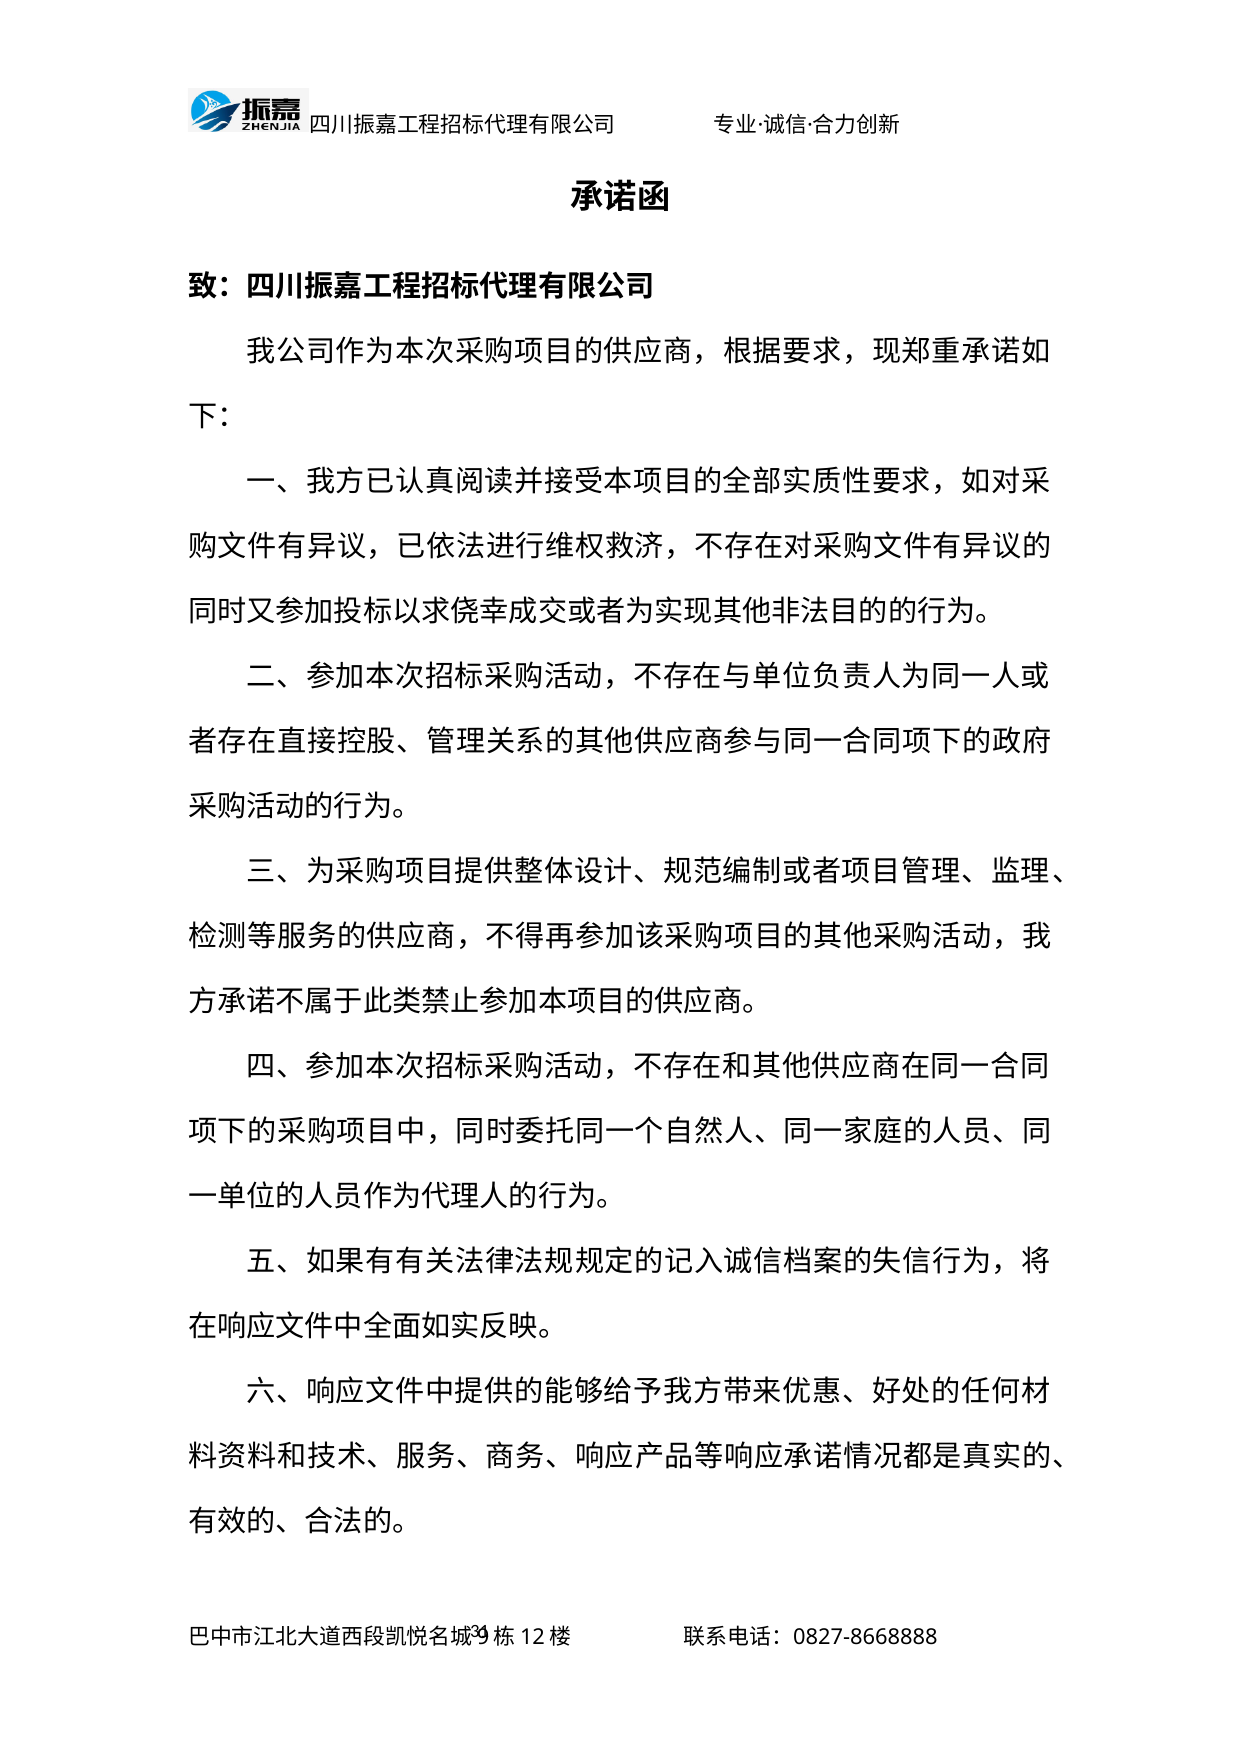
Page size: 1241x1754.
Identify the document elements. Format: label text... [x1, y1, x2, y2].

text 二、参加本次招标采购活动，不存在与单位负责人为同一人或者存在直接控股、管理关系的其他供应商参与同一合同项下的政府采购活动的行为。 [188, 641, 1052, 836]
text 六、响应文件中提供的能够给予我方带来优惠、好处的任何材料资料和技术、服务、商务、响应产品等响应承诺情况都是真实的、有效的、合法的。 [188, 1356, 1052, 1551]
text 四、参加本次招标采购活动，不存在和其他供应商在同一合同项下的采购项目中，同时委托同一个自然人、同一家庭的人员、同一单位的人员作为代理人的行为。 [188, 1031, 1052, 1226]
picture [187, 88, 310, 132]
text 我公司作为本次采购项目的供应商，根据要求，现郑重承诺如下： [188, 316, 1052, 446]
subtitle 承诺函 [188, 162, 1052, 227]
text 一、我方已认真阅读并接受本项目的全部实质性要求，如对采购文件有异议，已依法进行维权救济，不存在对采购文件有异议的同时又参加投标以求侥幸成交或者为实现其他非法目的的行为。 [188, 446, 1052, 641]
text 三、为采购项目提供整体设计、规范编制或者项目管理、监理、检测等服务的供应商，不得再参加该采购项目的其他采购活动，我方承诺不属于此类禁止参加本项目的供应商。 [188, 836, 1052, 1031]
text 致：四川振嘉工程招标代理有限公司 [188, 251, 1052, 316]
text 五、如果有有关法律法规规定的记入诚信档案的失信行为，将在响应文件中全面如实反映。 [188, 1226, 1052, 1356]
